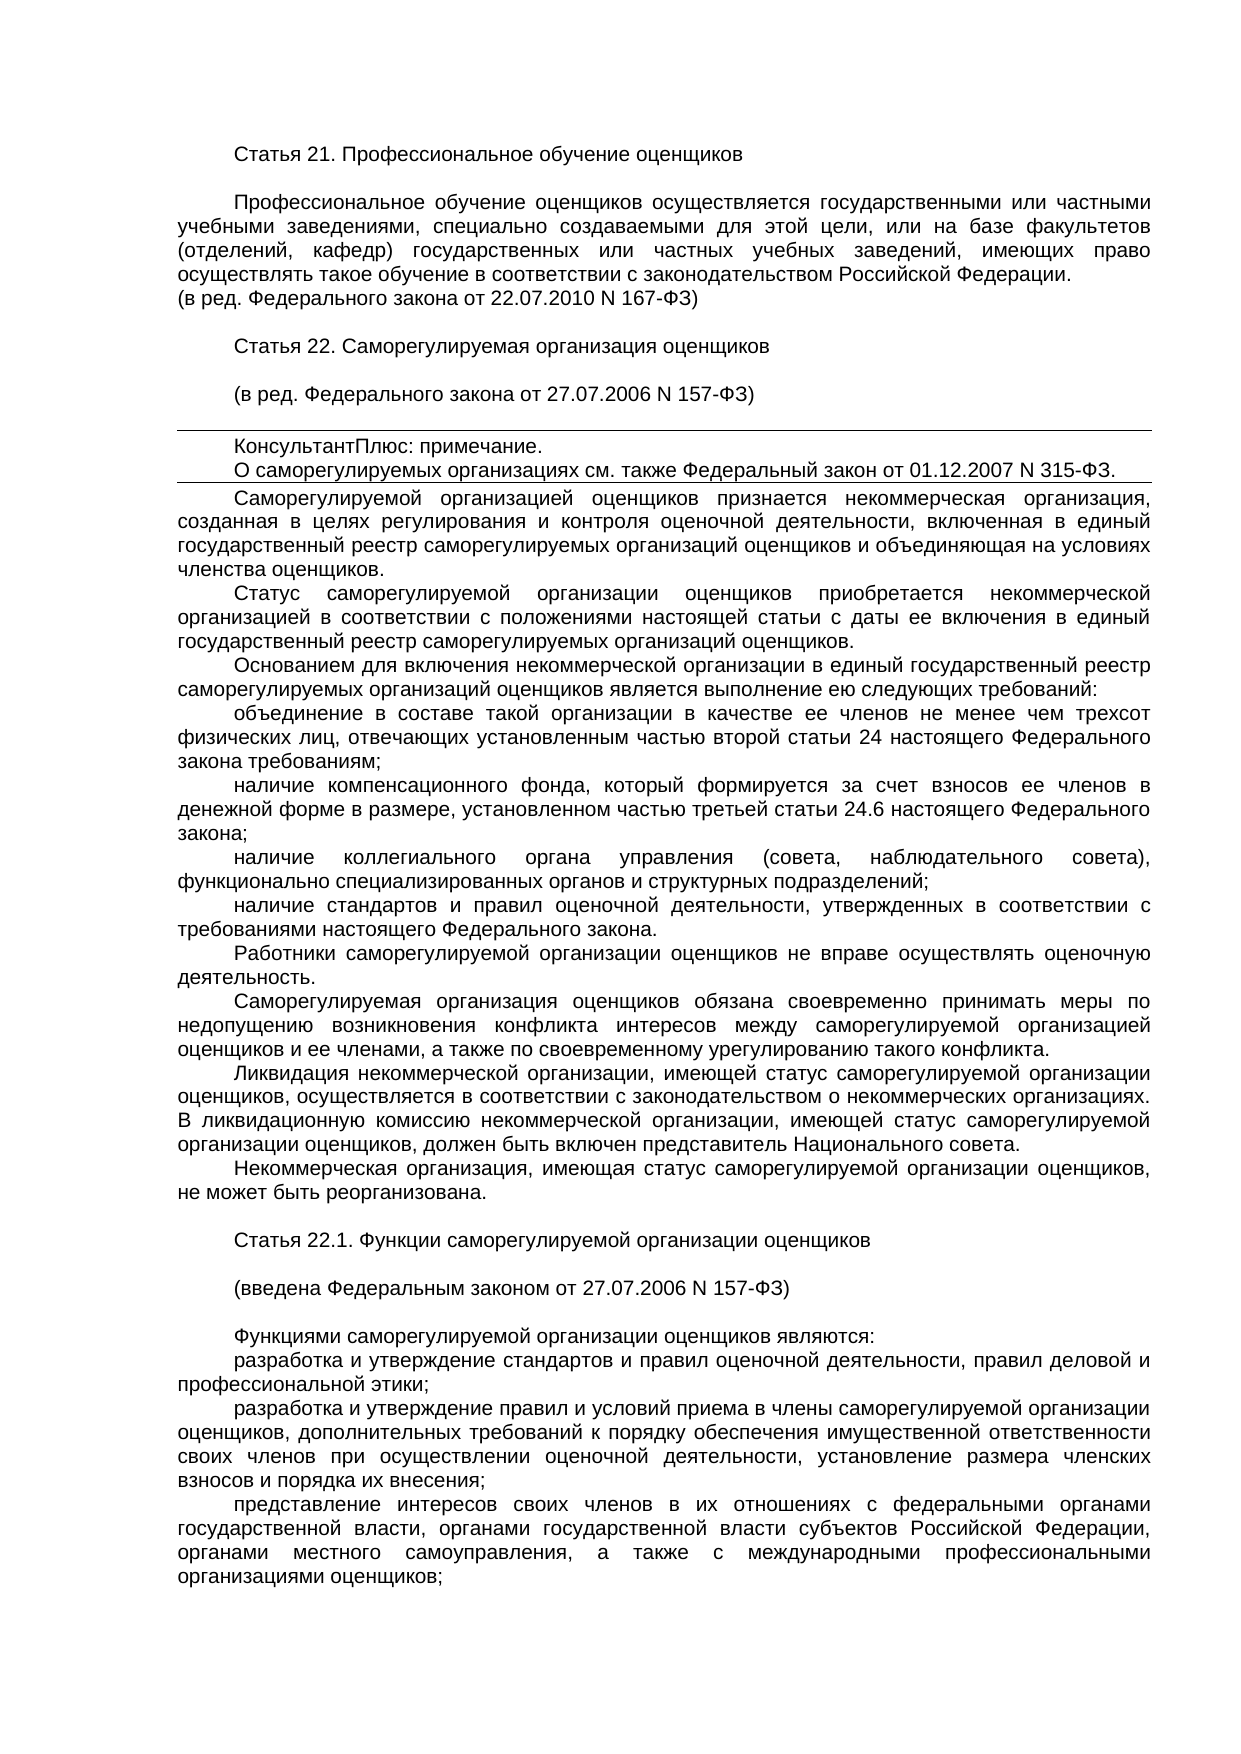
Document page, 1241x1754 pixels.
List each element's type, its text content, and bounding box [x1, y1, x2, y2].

text Ликвидация некоммерческой организации, имеющей статус саморегулируемой организации оценщиков, осуществляется в соответствии с законодательством о некоммерческих организациях. В ликвидационную комиссию некоммерческой организации, имеющей статус саморегулируемой организации оценщиков, должен быть включен представитель Национального совета. [177, 1060, 1152, 1156]
text (в ред. Федерального закона от 22.07.2010 N 167-ФЗ) [177, 286, 1152, 310]
text О саморегулируемых организациях см. также Федеральный закон от 01.12.2007 N 315-ФЗ. [177, 457, 1152, 481]
text объединение в составе такой организации в качестве ее членов не менее чем трехсот физических лиц, отвечающих установленным частью второй статьи 24 настоящего Федерального закона требованиям; [177, 701, 1152, 773]
text Статус саморегулируемой организации оценщиков приобретается некоммерческой организацией в соответствии с положениями настоящей статьи с даты ее включения в единый государственный реестр саморегулируемых организаций оценщиков. [177, 581, 1152, 653]
text Саморегулируемой организацией оценщиков признается некоммерческая организация, созданная в целях регулирования и контроля оценочной деятельности, включенная в единый государственный реестр саморегулируемых организаций оценщиков и объединяющая на условиях членства оценщиков. [177, 485, 1152, 581]
text представление интересов своих членов в их отношениях с федеральными органами государственной власти, органами государственной власти субъектов Российской Федерации, органами местного самоуправления, а также с международными профессиональными организациями оценщиков; [177, 1492, 1152, 1587]
text Функциями саморегулируемой организации оценщиков являются: [177, 1324, 1152, 1348]
text Саморегулируемая организация оценщиков обязана своевременно принимать меры по недопущению возникновения конфликта интересов между саморегулируемой организацией оценщиков и ее членами, а также по своевременному урегулированию такого конфликта. [177, 988, 1152, 1060]
text наличие стандартов и правил оценочной деятельности, утвержденных в соответствии с требованиями настоящего Федерального закона. [177, 893, 1152, 941]
text (введена Федеральным законом от 27.07.2006 N 157-ФЗ) [177, 1276, 1152, 1300]
text Статья 22.1. Функции саморегулируемой организации оценщиков [177, 1228, 1152, 1252]
text наличие компенсационного фонда, который формируется за счет взносов ее членов в денежной форме в размере, установленном частью третьей статьи 24.6 настоящего Федерального закона; [177, 773, 1152, 845]
text Основанием для включения некоммерческой организации в единый государственный реестр саморегулируемых организаций оценщиков является выполнение ею следующих требований: [177, 653, 1152, 701]
text Некоммерческая организация, имеющая статус саморегулируемой организации оценщиков, не может быть реорганизована. [177, 1156, 1152, 1204]
text Статья 21. Профессиональное обучение оценщиков [177, 142, 1152, 166]
text наличие коллегиального органа управления (совета, наблюдательного совета), функционально специализированных органов и структурных подразделений; [177, 845, 1152, 893]
text (в ред. Федерального закона от 27.07.2006 N 157-ФЗ) [177, 382, 1152, 406]
text разработка и утверждение стандартов и правил оценочной деятельности, правил деловой и профессиональной этики; [177, 1348, 1152, 1396]
text разработка и утверждение правил и условий приема в члены саморегулируемой организации оценщиков, дополнительных требований к порядку обеспечения имущественной ответственности своих членов при осуществлении оценочной деятельности, установление размера членских взносов и порядка их внесения; [177, 1396, 1152, 1492]
text Работники саморегулируемой организации оценщиков не вправе осуществлять оценочную деятельность. [177, 941, 1152, 988]
text Профессиональное обучение оценщиков осуществляется государственными или частными учебными заведениями, специально создаваемыми для этой цели, или на базе факультетов (отделений, кафедр) государственных или частных учебных заведений, имеющих право осуществлять такое обучение в соответствии с законодательством Российской Федерации. [177, 190, 1152, 286]
text Статья 22. Саморегулируемая организация оценщиков [177, 334, 1152, 358]
text КонсультантПлюс: примечание. [177, 433, 1152, 457]
